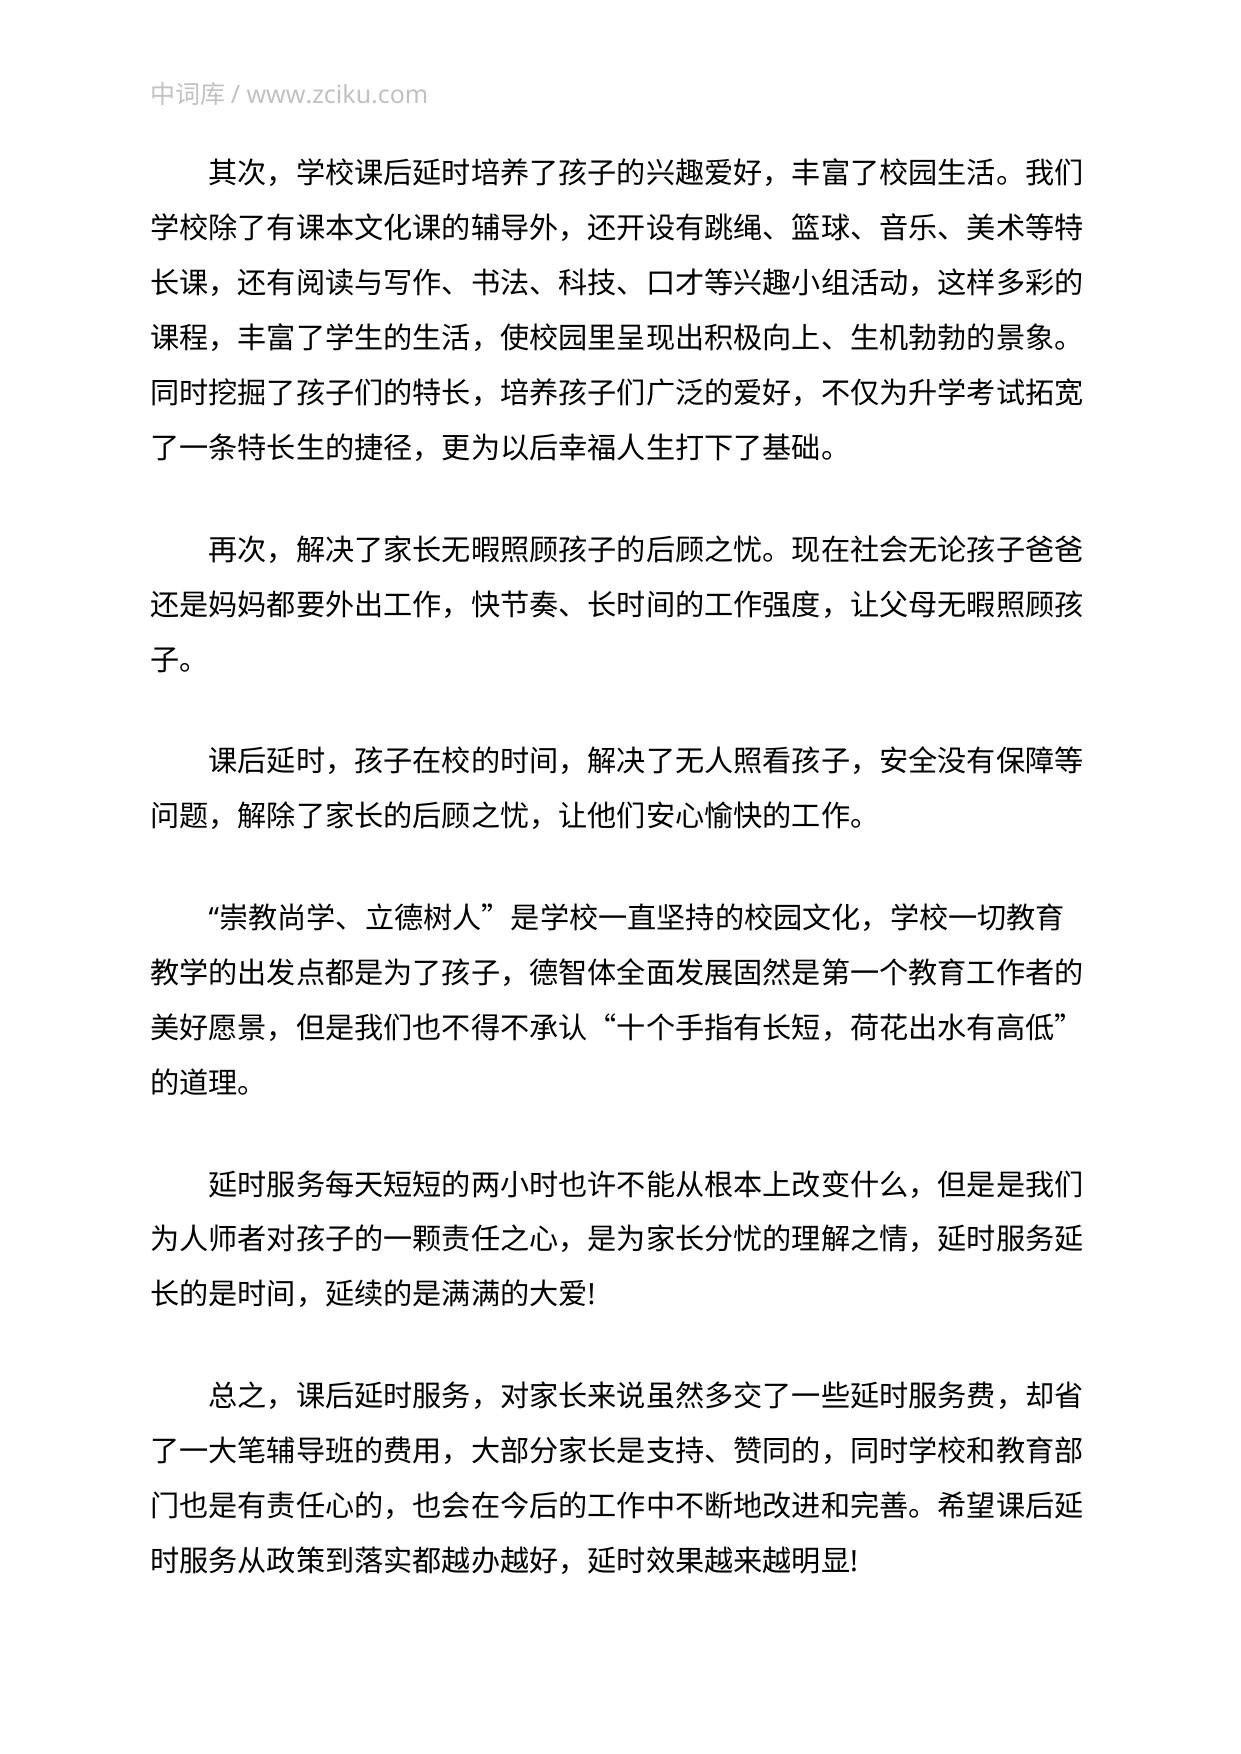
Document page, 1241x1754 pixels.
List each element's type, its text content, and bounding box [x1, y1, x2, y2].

text “崇教尚学、立德树人”是学校一直坚持的校园文化，学校一切教育教学的出发点都是为了孩子，德智体全面发展固然是第一个教育工作者的美好愿景，但是我们也不得不承认“十个手指有长短，荷花出水有高低”的道理。 [150, 894, 1090, 1102]
text 其次，学校课后延时培养了孩子的兴趣爱好，丰富了校园生活。我们学校除了有课本文化课的辅导外，还开设有跳绳、篮球、音乐、美术等特长课，还有阅读与写作、书法、科技、口才等兴趣小组活动，这样多彩的课程，丰富了学生的生活，使校园里呈现出积极向上、生机勃勃的景象。同时挖掘了孩子们的特长，培养孩子们广泛的爱好，不仅为升学考试拓宽了一条特长生的捷径，更为以后幸福人生打下了基础。 [150, 150, 1090, 467]
text 再次，解决了家长无暇照顾孩子的后顾之忧。现在社会无论孩子爸爸还是妈妈都要外出工作，快节奏、长时间的工作强度，让父母无暇照顾孩子。 [150, 526, 1090, 678]
text 总之，课后延时服务，对家长来说虽然多交了一些延时服务费，却省了一大笔辅导班的费用，大部分家长是支持、赞同的，同时学校和教育部门也是有责任心的，也会在今后的工作中不断地改进和完善。希望课后延时服务从政策到落实都越办越好，延时效果越来越明显! [150, 1373, 1090, 1580]
text 延时服务每天短短的两小时也许不能从根本上改变什么，但是是我们为人师者对孩子的一颗责任之心，是为家长分忧的理解之情，延时服务延长的是时间，延续的是满满的大爱! [150, 1161, 1090, 1313]
text 课后延时，孩子在校的时间，解决了无人照看孩子，安全没有保障等问题，解除了家长的后顾之忧，让他们安心愉快的工作。 [150, 738, 1090, 835]
